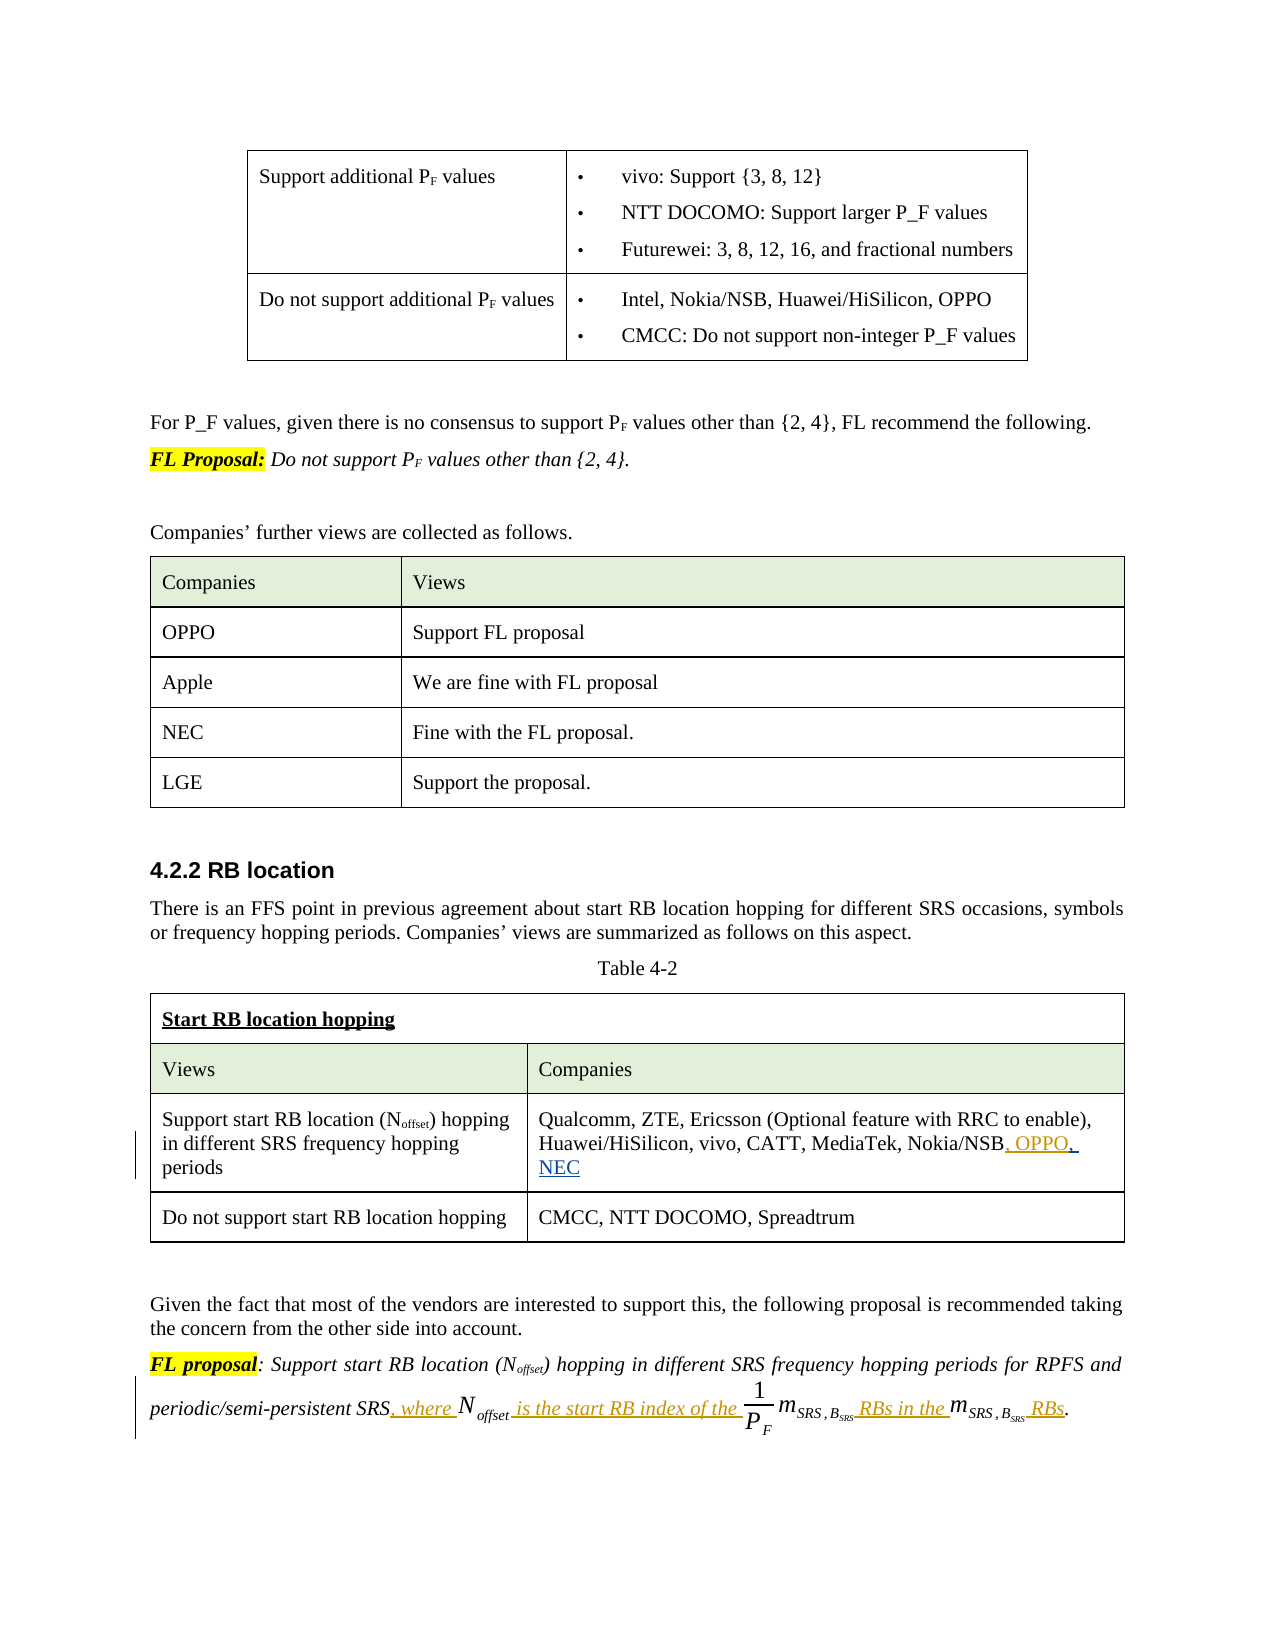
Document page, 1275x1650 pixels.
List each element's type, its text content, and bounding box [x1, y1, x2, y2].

table_cell vivo: Support {3, 8, 12} NTT DOCOMO: Support larger P_F values Futurewei: 3, 8, 12, 16, and fractional numbers [567, 151, 1027, 273]
table_cell Support the proposal. [402, 758, 1124, 807]
table_cell Fine with the FL proposal. [402, 708, 1124, 757]
table_header Start RB location hopping [151, 994, 1124, 1043]
table_cell Views [151, 1044, 527, 1093]
table_header Companies [151, 557, 401, 606]
table_cell Companies [528, 1044, 1124, 1093]
table_cell Support FL proposal [402, 608, 1124, 656]
table_cell CMCC, NTT DOCOMO, Spreadtrum [528, 1193, 1124, 1241]
text Given the fact that most of the vendors are interested to support this, the following proposal is recommended taking the concern from the other side into account. [150, 1292, 1125, 1340]
table_cell Do not support start RB location hopping [151, 1193, 527, 1241]
table_cell Intel, Nokia/NSB, Huawei/HiSilicon, OPPO CMCC: Do not support non-integer P_F values [567, 274, 1027, 360]
table_cell LGE [151, 758, 401, 807]
table_cell OPPO [151, 608, 401, 656]
subtitle 4.2.2 RB location [150, 857, 1125, 883]
table_cell NEC [151, 708, 401, 757]
table_header Views [402, 557, 1124, 606]
table_cell Support additional PF values [248, 151, 566, 273]
table_cell Do not support additional PF values [248, 274, 566, 360]
text For P_F values, given there is no consensus to support PF values other than {2, 4}, FL recommend the following. [150, 410, 1125, 434]
text FL proposal: Support start RB location (Noffset) hopping in different SRS frequency hopping periods for RPFS and periodic/semi-persistent SRS. [150, 1352, 1125, 1439]
text Companies’ further views are collected as follows. [150, 520, 1125, 544]
table_cell Apple [151, 658, 401, 707]
table_cell We are fine with FL proposal [402, 658, 1124, 707]
text FL Proposal: Do not support PF values other than {2, 4}. [265, 447, 1125, 471]
table_cell Support start RB location (Noffset) hopping in different SRS frequency hopping periods [151, 1094, 527, 1191]
table_cell Qualcomm, ZTE, Ericsson (Optional feature with RRC to enable), Huawei/HiSilicon, vivo, CATT, MediaTek, Nokia/NSB [528, 1094, 1124, 1191]
text Table 4-2 [150, 956, 1125, 980]
text There is an FFS point in previous agreement about start RB location hopping for different SRS occasions, symbols or frequency hopping periods. Companies’ views are summarized as follows on this aspect. [150, 896, 1125, 944]
